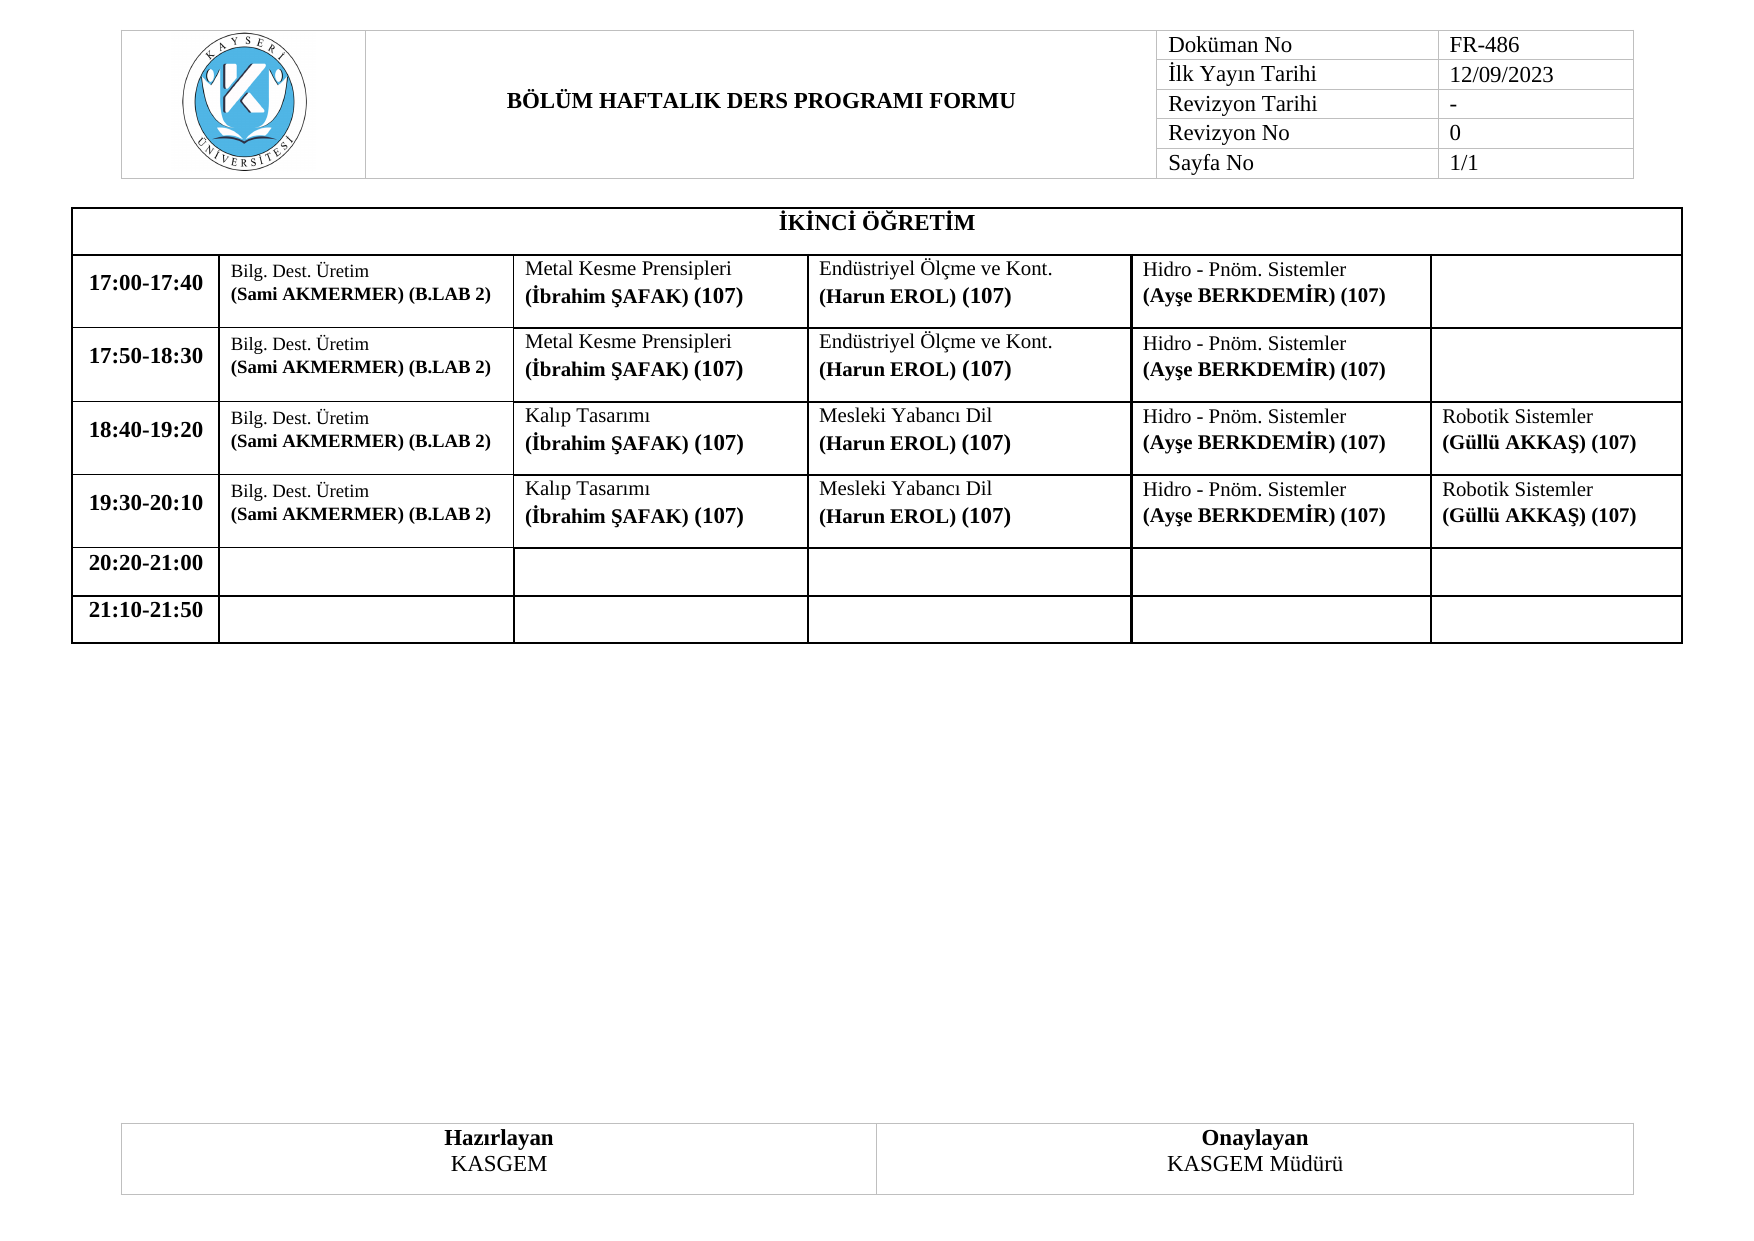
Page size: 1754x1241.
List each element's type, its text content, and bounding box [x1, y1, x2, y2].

table_cell [809, 597, 1130, 642]
table_cell [515, 549, 807, 594]
table_cell [1432, 256, 1681, 327]
table_cell Bilg. Dest. Üretim (Sami AKMERMER) (B.LAB 2) [220, 256, 513, 327]
table_cell Kalıp Tasarımı (İbrahim ŞAFAK) (107) [514, 476, 807, 547]
table_cell [1432, 329, 1681, 401]
table_cell Hidro - Pnöm. Sistemler (Ayşe BERKDEMİR) (107) [1133, 256, 1430, 327]
table_cell [1432, 549, 1681, 594]
table_cell [1133, 549, 1430, 594]
table_cell 17:00-17:40 [73, 256, 218, 327]
table_cell Robotik Sistemler (Güllü AKKAŞ) (107) [1432, 476, 1681, 547]
table_cell 21:10-21:50 [73, 597, 218, 642]
table_cell Hidro - Pnöm. Sistemler (Ayşe BERKDEMİR) (107) [1133, 476, 1430, 547]
table_cell Hidro - Pnöm. Sistemler (Ayşe BERKDEMİR) (107) [1133, 403, 1430, 474]
table_cell Mesleki Yabancı Dil (Harun EROL) (107) [809, 403, 1130, 474]
table_cell İKİNCİ ÖĞRETİM [73, 209, 1681, 254]
table_cell Bilg. Dest. Üretim (Sami AKMERMER) (B.LAB 2) [220, 475, 513, 547]
table_cell Bilg. Dest. Üretim (Sami AKMERMER) (B.LAB 2) [220, 328, 513, 401]
table_cell 20:20-21:00 [73, 548, 218, 594]
table_cell Hidro - Pnöm. Sistemler (Ayşe BERKDEMİR) (107) [1133, 329, 1430, 401]
table_cell Endüstriyel Ölçme ve Kont. (Harun EROL) (107) [809, 329, 1130, 401]
table_cell Endüstriyel Ölçme ve Kont. (Harun EROL) (107) [809, 256, 1130, 327]
table_cell [1133, 597, 1430, 642]
table_cell Metal Kesme Prensipleri (İbrahim ŞAFAK) (107) [514, 256, 807, 327]
table_cell [220, 548, 513, 594]
table_cell [809, 549, 1130, 594]
table_cell Bilg. Dest. Üretim (Sami AKMERMER) (B.LAB 2) [220, 402, 513, 474]
table_cell Kalıp Tasarımı (İbrahim ŞAFAK) (107) [514, 403, 807, 474]
table_cell [1432, 597, 1681, 642]
table_cell [515, 597, 807, 642]
picture [170, 32, 316, 172]
table_cell 18:40-19:20 [73, 402, 218, 474]
table_cell 17:50-18:30 [73, 328, 218, 401]
table_cell Robotik Sistemler (Güllü AKKAŞ) (107) [1432, 403, 1681, 474]
table_cell Metal Kesme Prensipleri (İbrahim ŞAFAK) (107) [514, 329, 807, 401]
table_cell [220, 597, 513, 642]
table_cell 19:30-20:10 [73, 475, 218, 547]
table_cell Mesleki Yabancı Dil (Harun EROL) (107) [809, 476, 1130, 547]
